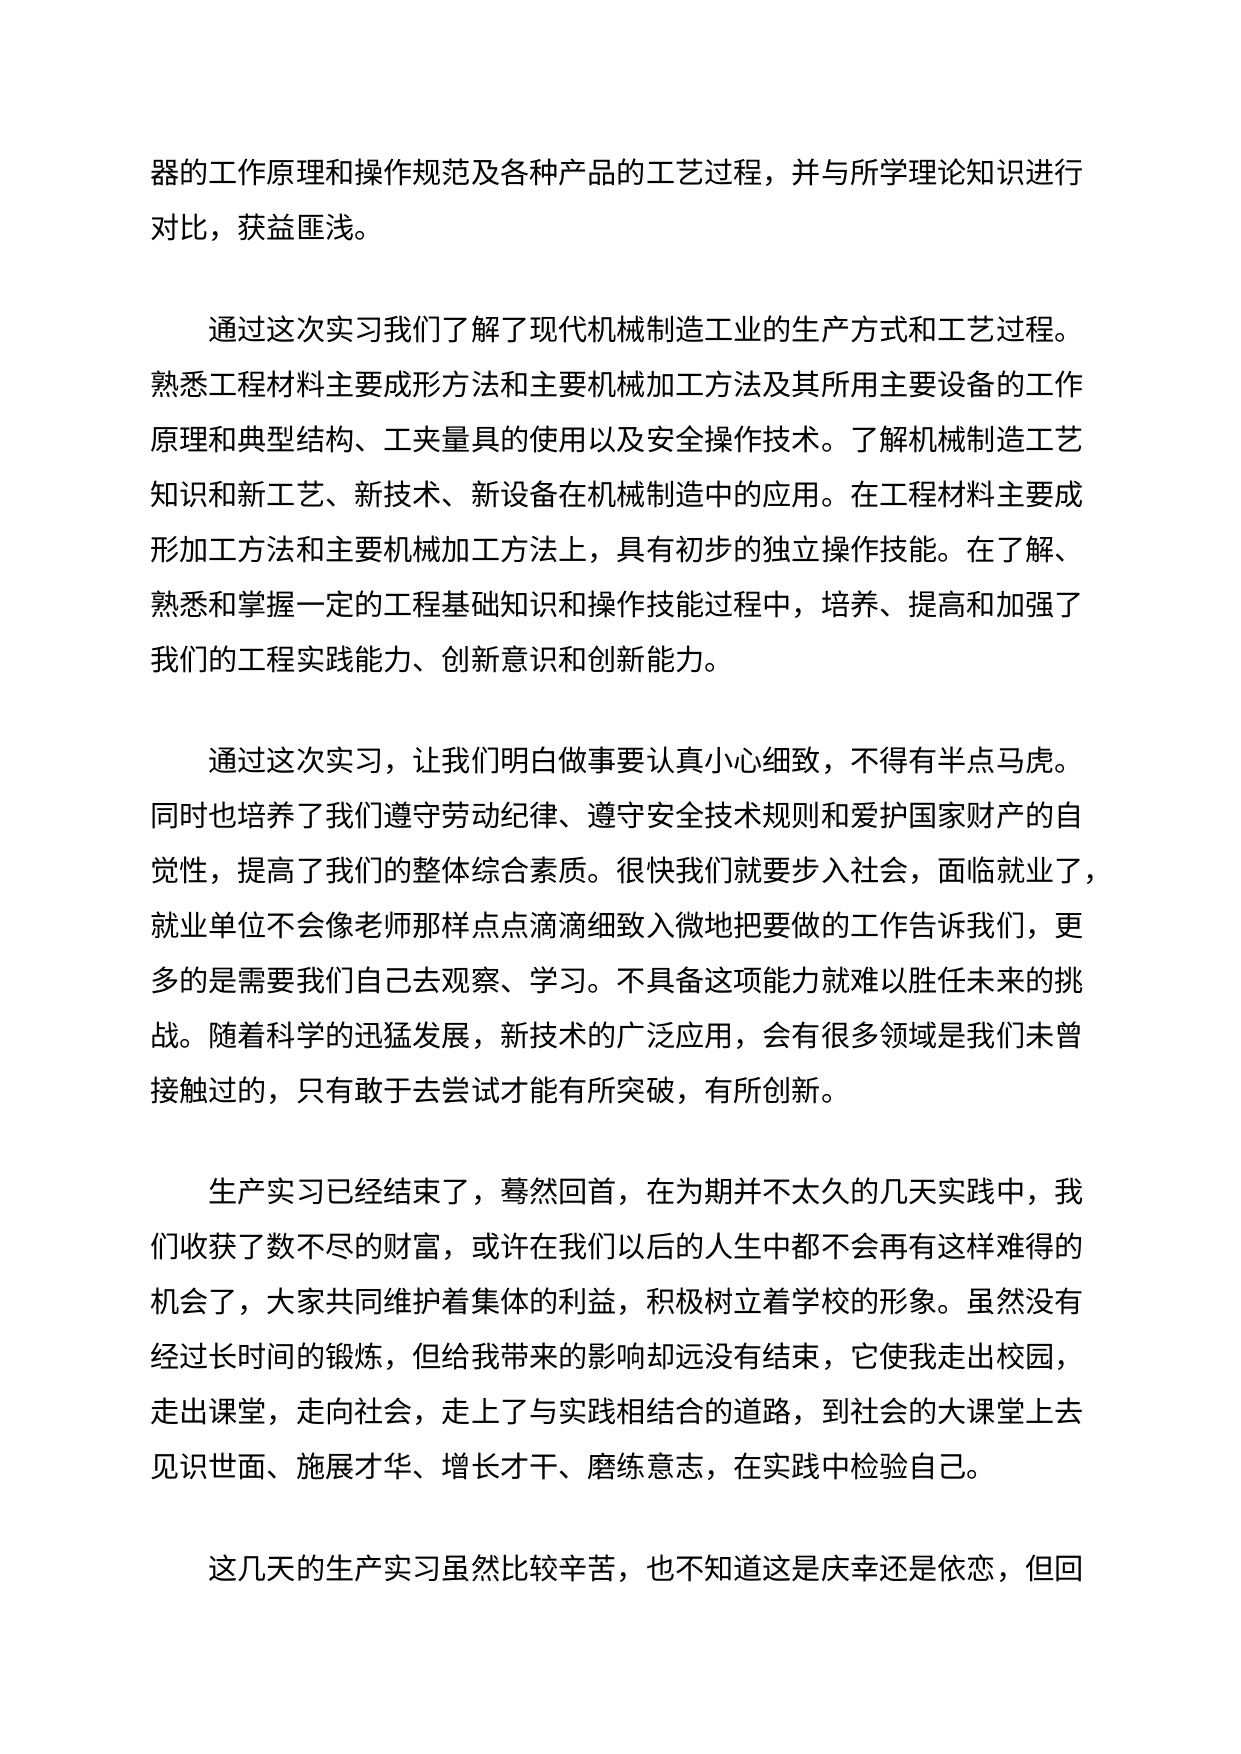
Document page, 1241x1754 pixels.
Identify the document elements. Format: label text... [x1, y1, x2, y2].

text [150, 1545, 1090, 1587]
text 通过这次实习，让我们明白做事要认真小心细致，不得有半点马虎。同时也培养了我们遵守劳动纪律、遵守安全技术规则和爱护国家财产的自觉性，提高了我们的整体综合素质。很快我们就要步入社会，面临就业了，就业单位不会像老师那样点点滴滴细致入微地把要做的工作告诉我们，更多的是需要我们自己去观察、学习。不具备这项能力就难以胜任未来的挑战。随着科学的迅猛发展，新技术的广泛应用，会有很多领域是我们未曾接触过的，只有敢于去尝试才能有所突破，有所创新。 [150, 738, 1090, 1109]
text 生产实习已经结束了，蓦然回首，在为期并不太久的几天实践中，我们收获了数不尽的财富，或许在我们以后的人生中都不会再有这样难得的机会了，大家共同维护着集体的利益，积极树立着学校的形象。虽然没有经过长时间的锻炼，但给我带来的影响却远没有结束，它使我走出校园，走出课堂，走向社会，走上了与实践相结合的道路，到社会的大课堂上去见识世面、施展才华、增长才干、磨练意志，在实践中检验自己。 [150, 1169, 1090, 1486]
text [150, 150, 1090, 247]
text 通过这次实习我们了解了现代机械制造工业的生产方式和工艺过程。熟悉工程材料主要成形方法和主要机械加工方法及其所用主要设备的工作原理和典型结构、工夹量具的使用以及安全操作技术。了解机械制造工艺知识和新工艺、新技术、新设备在机械制造中的应用。在工程材料主要成形加工方法和主要机械加工方法上，具有初步的独立操作技能。在了解、熟悉和掌握一定的工程基础知识和操作技能过程中，培养、提高和加强了我们的工程实践能力、创新意识和创新能力。 [150, 307, 1090, 678]
